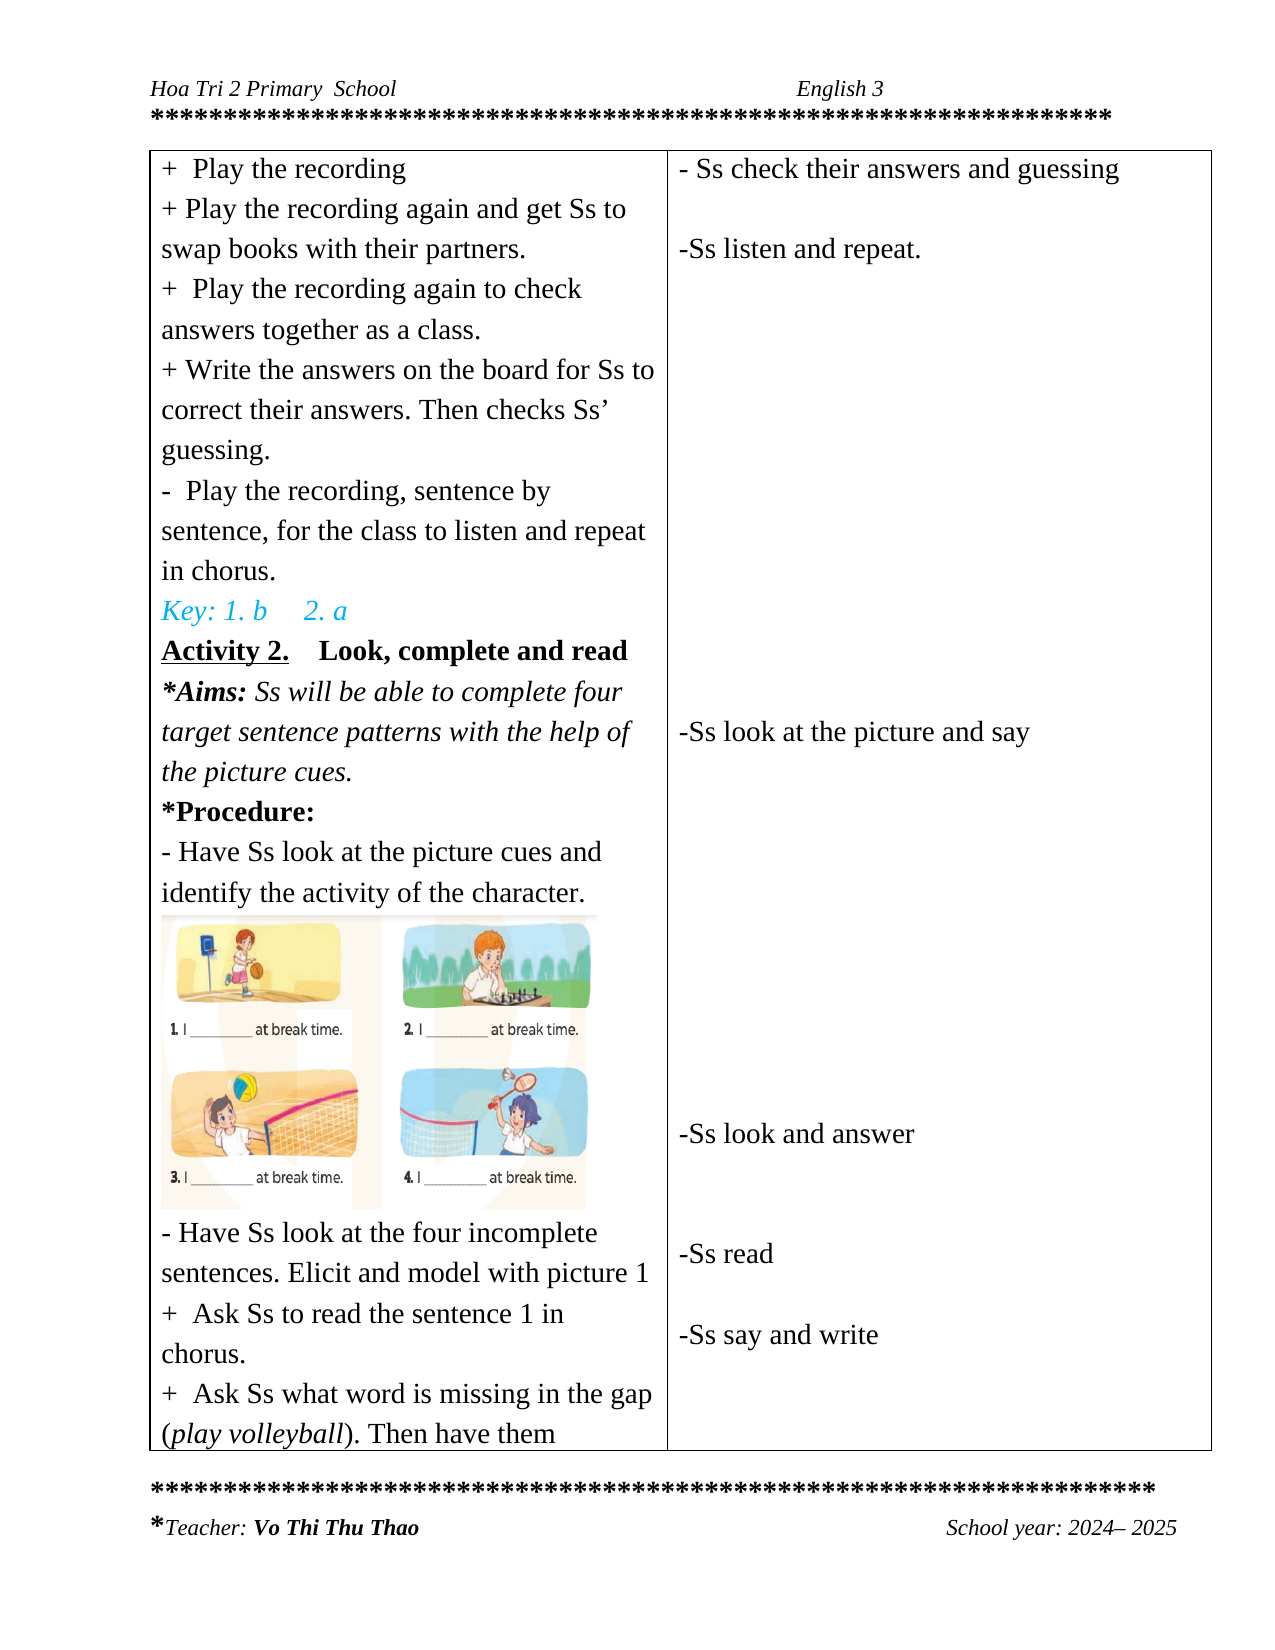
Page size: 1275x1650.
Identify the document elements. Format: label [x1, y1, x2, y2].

table_cell [151, 151, 667, 1450]
table_cell [668, 151, 1211, 1450]
picture [161, 915, 597, 1209]
